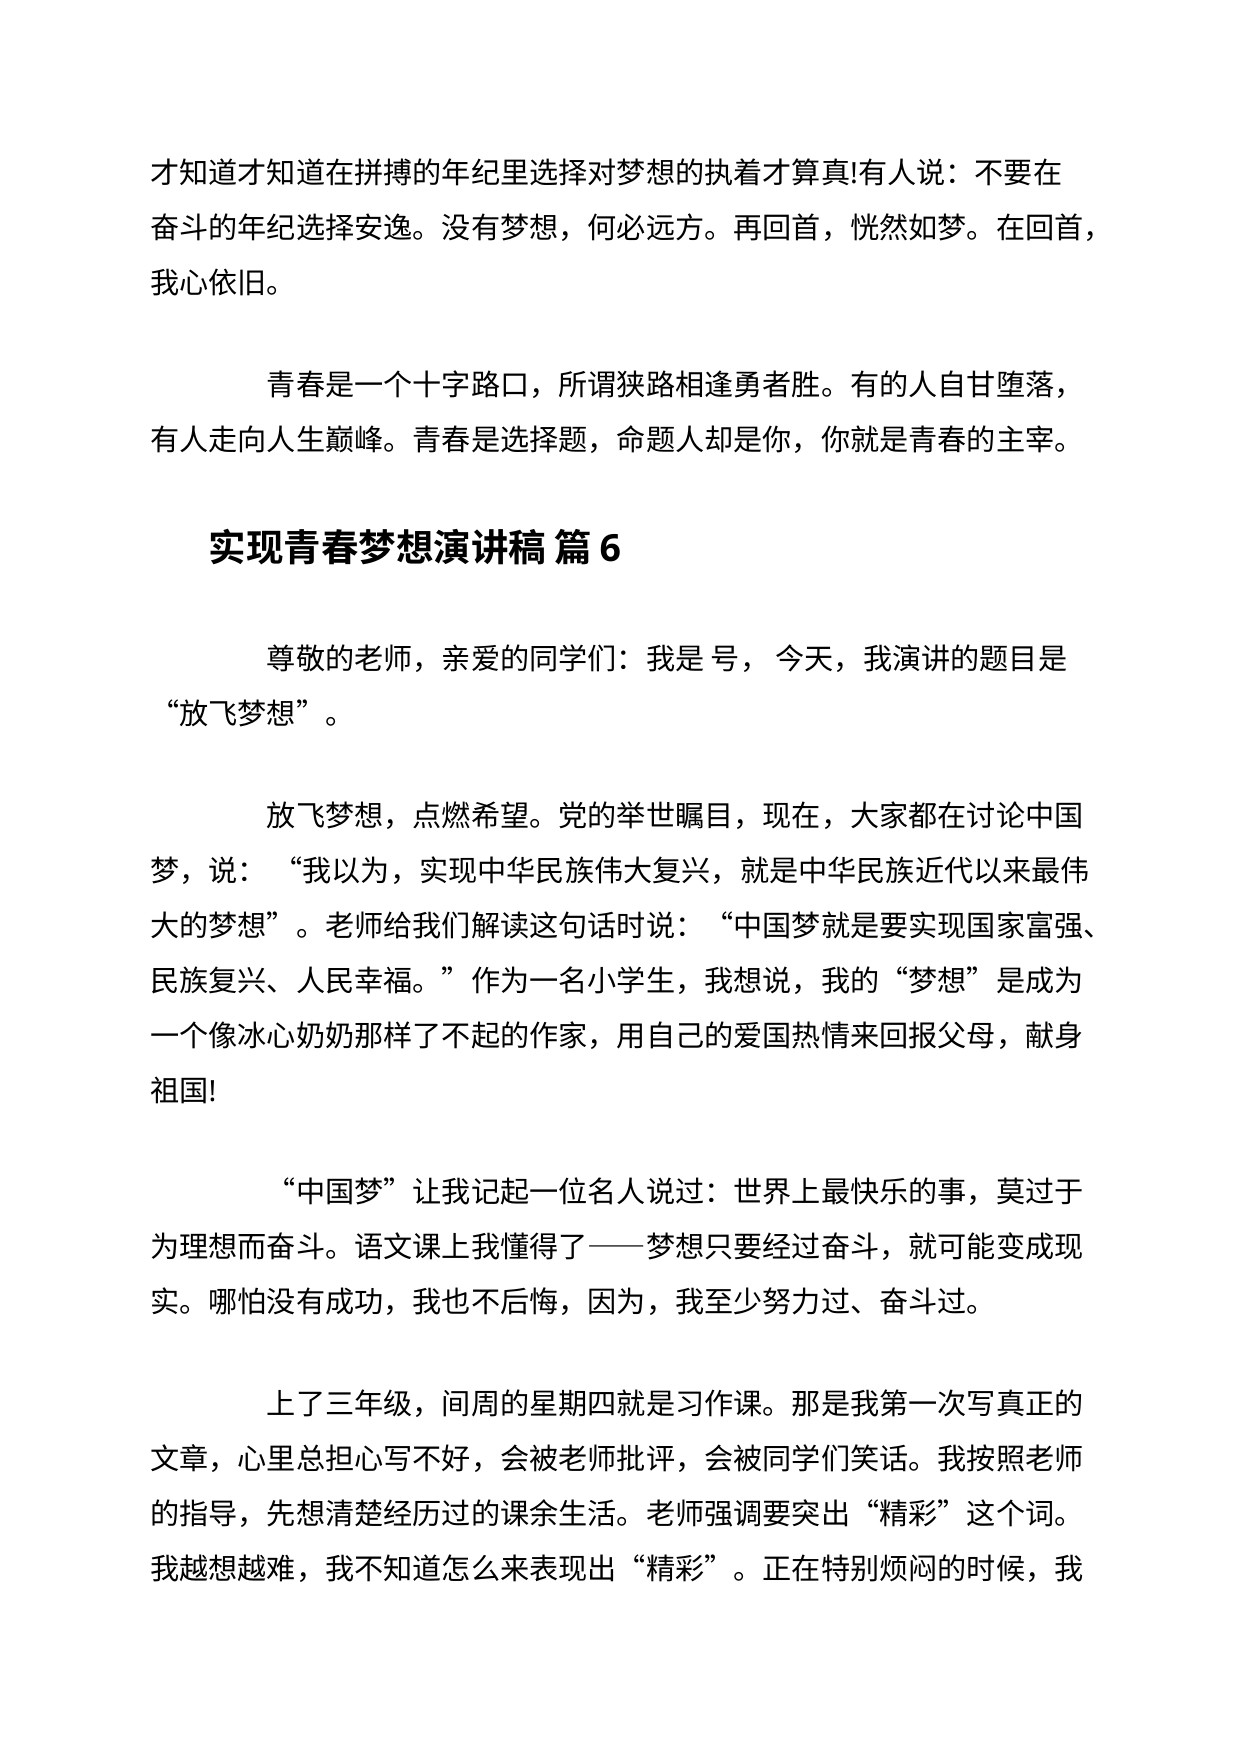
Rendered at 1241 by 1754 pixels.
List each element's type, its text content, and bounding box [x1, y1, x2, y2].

text 尊敬的老师，亲爱的同学们：我是 号， 今天，我演讲的题目是“放飞梦想”。 [150, 636, 1090, 733]
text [150, 150, 1090, 302]
text 青春是一个十字路口，所谓狭路相逢勇者胜。有的人自甘堕落，有人走向人生巅峰。青春是选择题，命题人却是你，你就是青春的主宰。 [150, 362, 1090, 459]
text 放飞梦想，点燃希望。党的举世瞩目，现在，大家都在讨论中国梦，说： “我以为，实现中华民族伟大复兴，就是中华民族近代以来最伟大的梦想”。老师给我们解读这句话时说：“中国梦就是要实现国家富强、民族复兴、人民幸福。”作为一名小学生，我想说，我的“梦想”是成为一个像冰心奶奶那样了不起的作家，用自己的爱国热情来回报父母，献身祖国! [150, 793, 1090, 1109]
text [150, 1381, 1090, 1588]
text “中国梦”让我记起一位名人说过：世界上最快乐的事，莫过于为理想而奋斗。语文课上我懂得了——梦想只要经过奋斗，就可能变成现实。哪怕没有成功，我也不后悔，因为，我至少努力过、奋斗过。 [150, 1169, 1090, 1321]
text 实现青春梦想演讲稿 篇6 [150, 518, 1090, 573]
